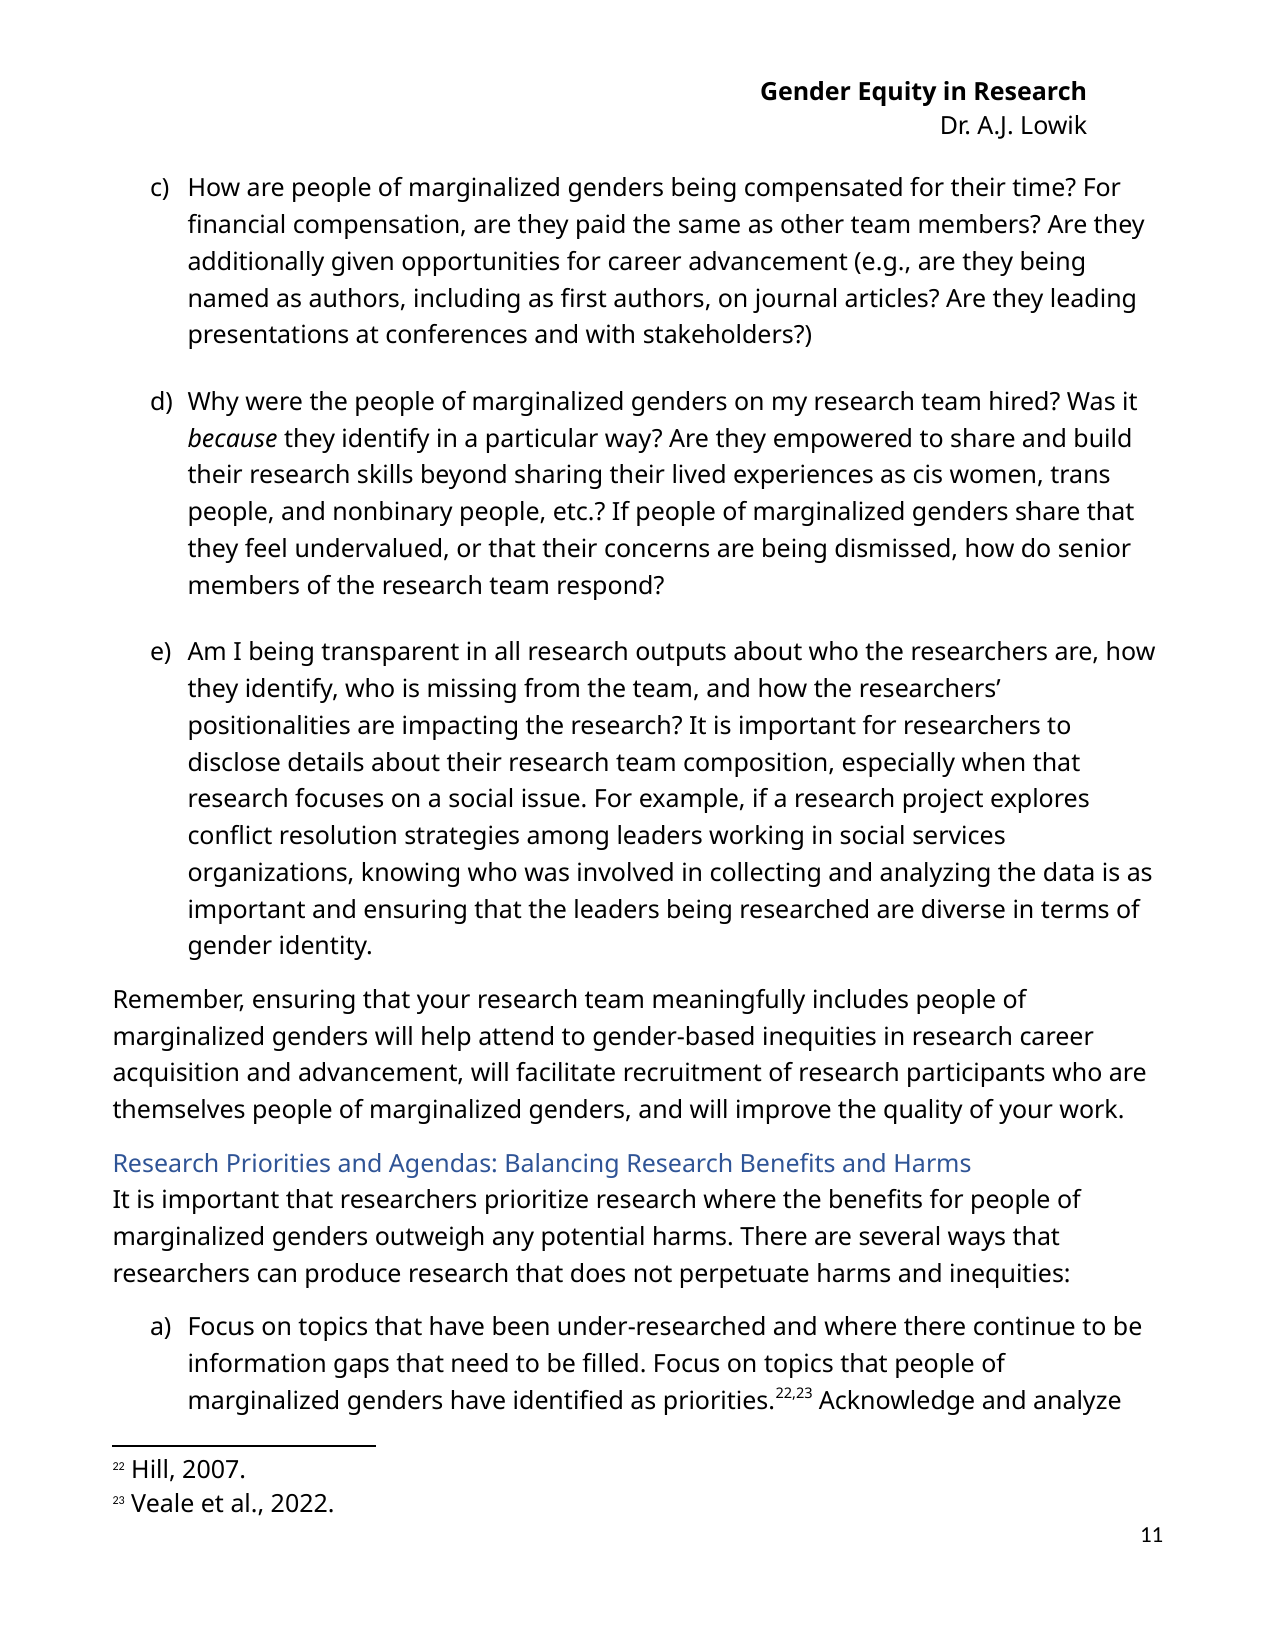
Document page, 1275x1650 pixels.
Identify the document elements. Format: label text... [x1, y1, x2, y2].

text It is important that researchers prioritize research where the benefits for people of marginalized genders outweigh any potential harms. There are several ways that researchers can produce research that does not perpetuate harms and inequities: [112, 1182, 1163, 1289]
list Am I being transparent in all research outputs about who the researchers are, how they identify, who is missing from the team, and how the researchers’ positionalities are impacting the research? It is important for researchers to disclose details about their research team composition, especially when that research focuses on a social issue. For example, if a research project explores conflict resolution strategies among leaders working in social services organizations, knowing who was involved in collecting and analyzing the data is as important and ensuring that the leaders being researched are diverse in terms of gender identity. [150, 634, 1163, 962]
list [150, 1309, 1163, 1417]
list How are people of marginalized genders being compensated for their time? For financial compensation, are they paid the same as other team members? Are they additionally given opportunities for career advancement (e.g., are they being named as authors, including as first authors, on journal articles? Are they leading presentations at conferences and with stakeholders?) [150, 170, 1163, 381]
subtitle Research Priorities and Agendas: Balancing Research Benefits and Harms [112, 1145, 1163, 1179]
list Why were the people of marginalized genders on my research team hired? Was it because they identify in a particular way? Are they empowered to share and build their research skills beyond sharing their lived experiences as cis women, trans people, and nonbinary people, etc.? If people of marginalized genders share that they feel undervalued, or that their concerns are being dismissed, how do senior members of the research team respond? [150, 383, 1163, 632]
text Remember, ensuring that your research team meaningfully includes people of marginalized genders will help attend to gender-based inequities in research career acquisition and advancement, will facilitate recruitment of research participants who are themselves people of marginalized genders, and will improve the quality of your work. [112, 981, 1163, 1126]
